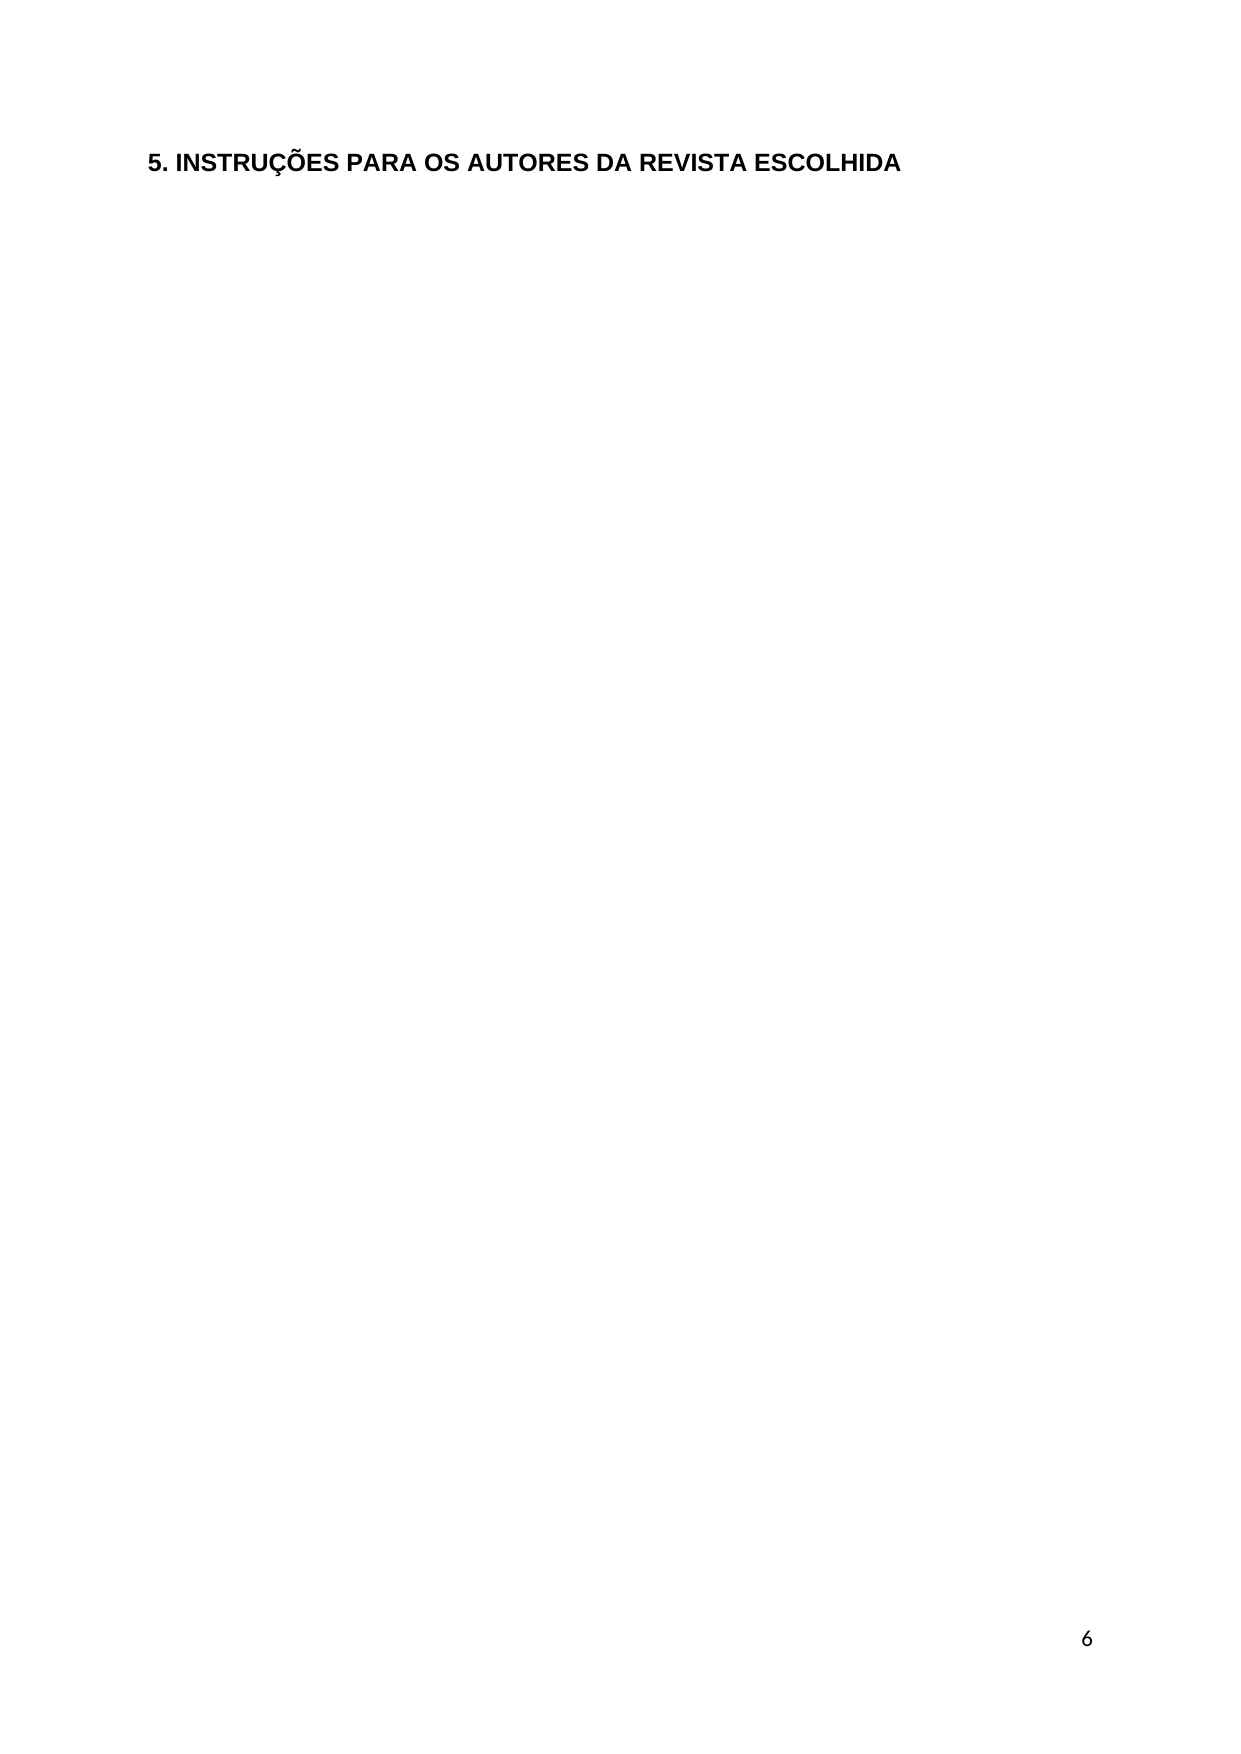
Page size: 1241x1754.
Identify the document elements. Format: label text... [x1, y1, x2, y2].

text 5. INSTRUÇÕES PARA OS AUTORES DA REVISTA ESCOLHIDA [148, 148, 1092, 176]
